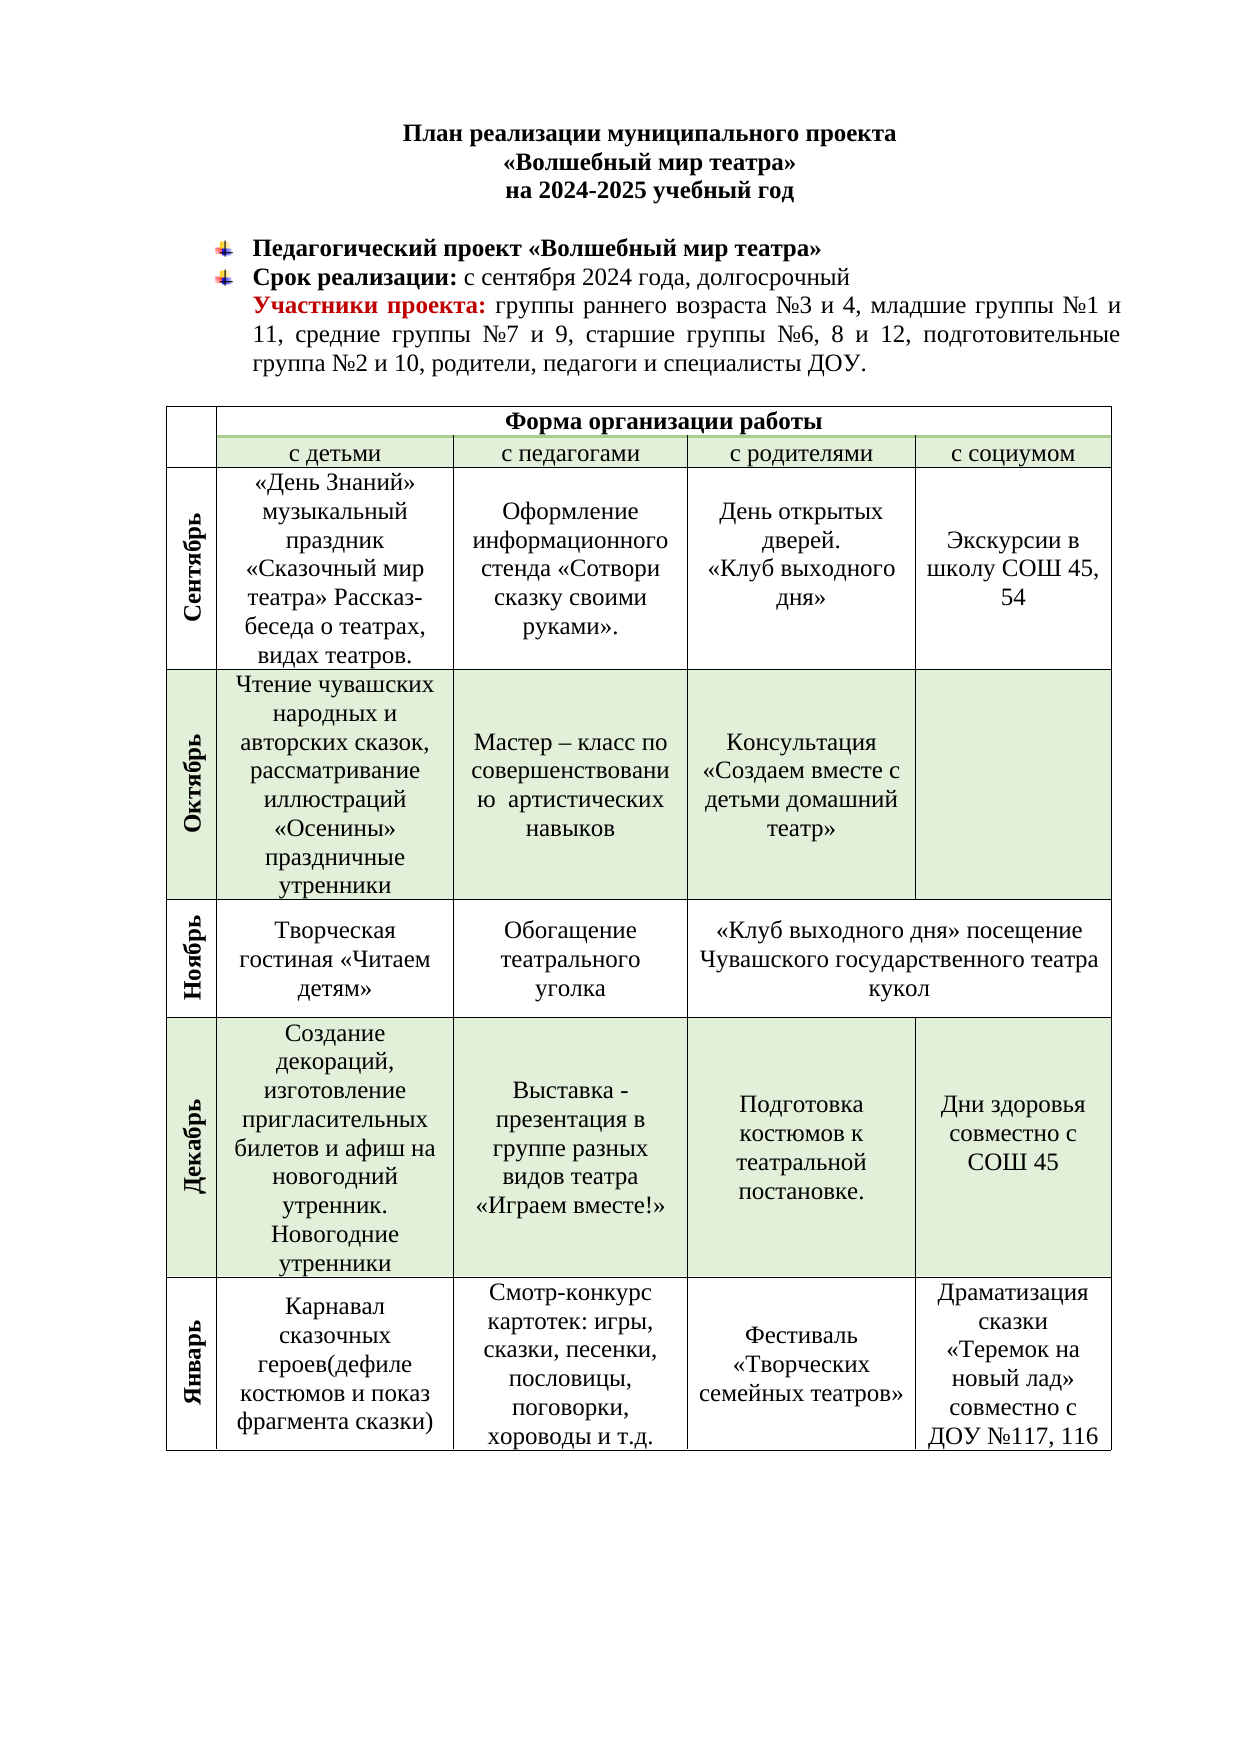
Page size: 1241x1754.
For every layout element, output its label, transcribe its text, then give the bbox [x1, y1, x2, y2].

table_cell «День Знаний» музыкальный праздник «Сказочный мир театра» Рассказ-беседа о театрах, видах театров. [217, 468, 453, 668]
table_cell с родителями [688, 438, 915, 467]
picture [215, 268, 233, 286]
text «Волшебный мир театра» [177, 147, 1122, 176]
table_cell Драматизация сказки «Теремок на новый лад» совместно с ДОУ №117, 116 [916, 1278, 1111, 1449]
table_cell Мастер – класс по совершенствованию артистических навыков [454, 670, 687, 899]
table_cell Обогащение театрального уголка [454, 900, 687, 1017]
table_cell Январь [167, 1278, 216, 1449]
table_header Форма организации работы [217, 407, 1111, 435]
table_cell Творческая гостиная «Читаем детям» [217, 900, 453, 1017]
table_cell Декабрь [167, 1018, 216, 1276]
table_cell Ноябрь [167, 900, 216, 1017]
table_cell Дни здоровья совместно с СОШ 45 [916, 1018, 1111, 1276]
text План реализации муниципального проекта [177, 118, 1122, 147]
table_cell Чтение чувашских народных и авторских сказок, рассматривание иллюстраций «Осенины» праздничные утренники [217, 670, 453, 899]
table_cell с педагогами [454, 438, 687, 467]
table_cell Сентябрь [167, 468, 216, 668]
table_cell День открытых дверей. «Клуб выходного дня» [688, 468, 915, 668]
table_cell [916, 670, 1111, 899]
text Участники проекта: группы раннего возраста №3 и 4, младшие группы №1 и 11, средние группы №7 и 9, старшие группы №6, 8 и 12, подготовительные группа №2 и 10, родители, педагоги и специалисты ДОУ. [252, 291, 1122, 377]
text на 2024-2025 учебный год [177, 176, 1122, 204]
table_cell «Клуб выходного дня» посещение Чувашского государственного театра кукол [688, 900, 1111, 1017]
table_cell Создание декораций, изготовление пригласительных билетов и афиш на новогодний утренник. Новогодние утренники [217, 1018, 453, 1276]
picture [215, 239, 233, 257]
table_cell Смотр-конкурс картотек: игры, сказки, песенки, пословицы, поговорки, хороводы и т.д. [454, 1278, 687, 1449]
table_cell с детьми [217, 438, 453, 467]
table_cell Фестиваль «Творческих семейных театров» [688, 1278, 915, 1449]
table_header [167, 407, 216, 467]
table_cell Карнавал сказочных героев(дефиле костюмов и показ фрагмента сказки) [217, 1278, 453, 1449]
list Педагогический проект «Волшебный мир театра» [215, 233, 1122, 262]
table_cell с социумом [916, 438, 1111, 467]
table_cell Консультация «Создаем вместе с детьми домашний театр» [688, 670, 915, 899]
table_cell Октябрь [167, 670, 216, 899]
table_cell Выставка - презентация в группе разных видов театра «Играем вместе!» [454, 1018, 687, 1276]
table_cell Подготовка костюмов к театральной постановке. [688, 1018, 915, 1276]
table_cell Оформление информационного стенда «Сотвори сказку своими руками». [454, 468, 687, 668]
table_cell Экскурсии в школу СОШ 45, 54 [916, 468, 1111, 668]
list Срок реализации: с сентября 2024 года, долгосрочный [215, 262, 1122, 291]
